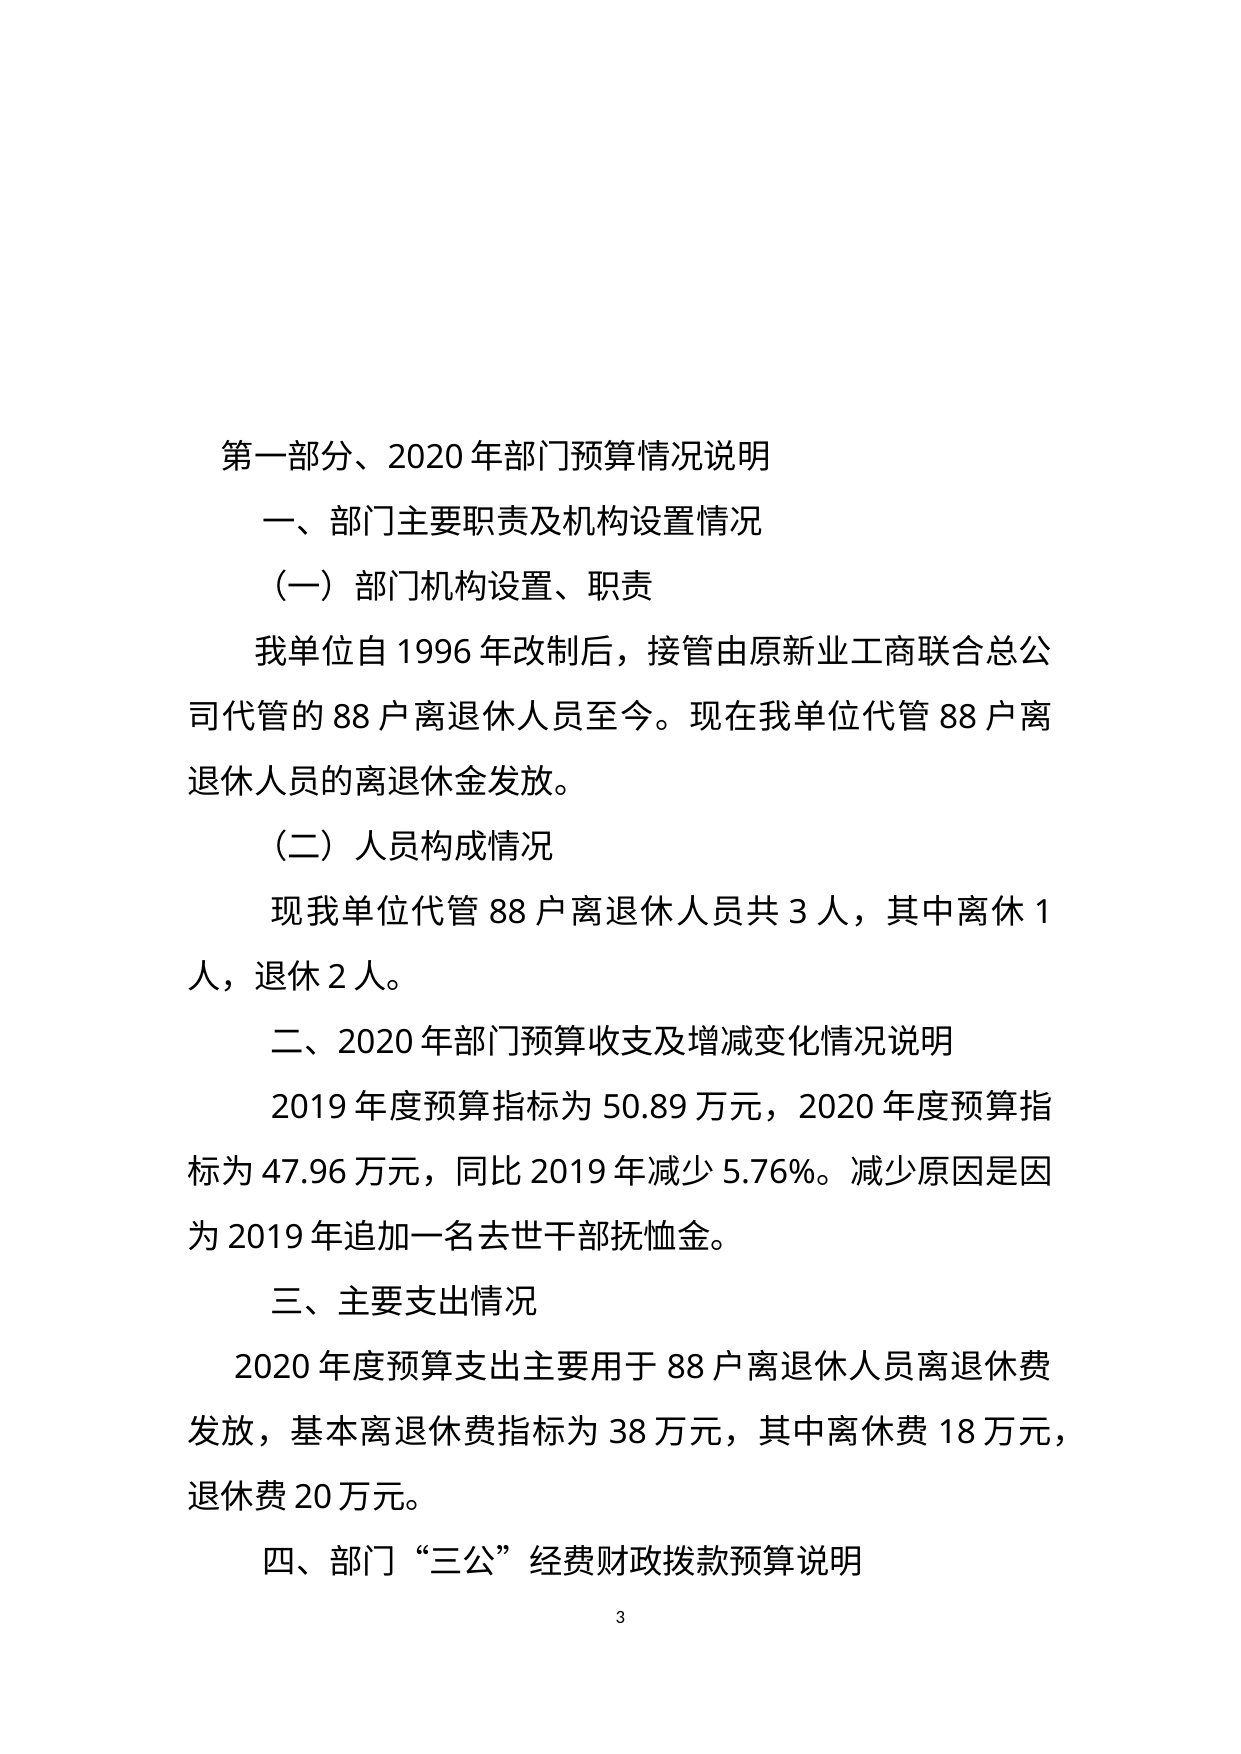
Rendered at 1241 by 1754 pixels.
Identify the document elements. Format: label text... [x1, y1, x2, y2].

text 我单位自1996年改制后，接管由原新业工商联合总公司代管的88户离退休人员至今。现在我单位代管88户离退休人员的离退休金发放。 [187, 617, 1053, 812]
text （二）人员构成情况 [187, 812, 1053, 877]
list 主要支出情况 [187, 1267, 1053, 1332]
text 现我单位代管88户离退休人员共3人，其中离休1人，退休2人。 [187, 877, 1053, 1007]
text 一、部门主要职责及机构设置情况 [187, 487, 1053, 552]
text 第一部分、2020年部门预算情况说明 [187, 422, 1053, 487]
text 四、部门“三公”经费财政拨款预算说明 [187, 1527, 1053, 1592]
text 二、2020年部门预算收支及增减变化情况说明 [187, 1007, 1053, 1072]
text （一）部门机构设置、职责 [187, 552, 1053, 617]
text 2019年度预算指标为50.89万元，2020年度预算指标为47.96万元，同比2019年减少5.76%。减少原因是因为2019年追加一名去世干部抚恤金。 [187, 1072, 1053, 1267]
text 2020年度预算支出主要用于88户离退休人员离退休费发放，基本离退休费指标为38万元，其中离休费18万元，退休费20万元。 [187, 1332, 1053, 1527]
